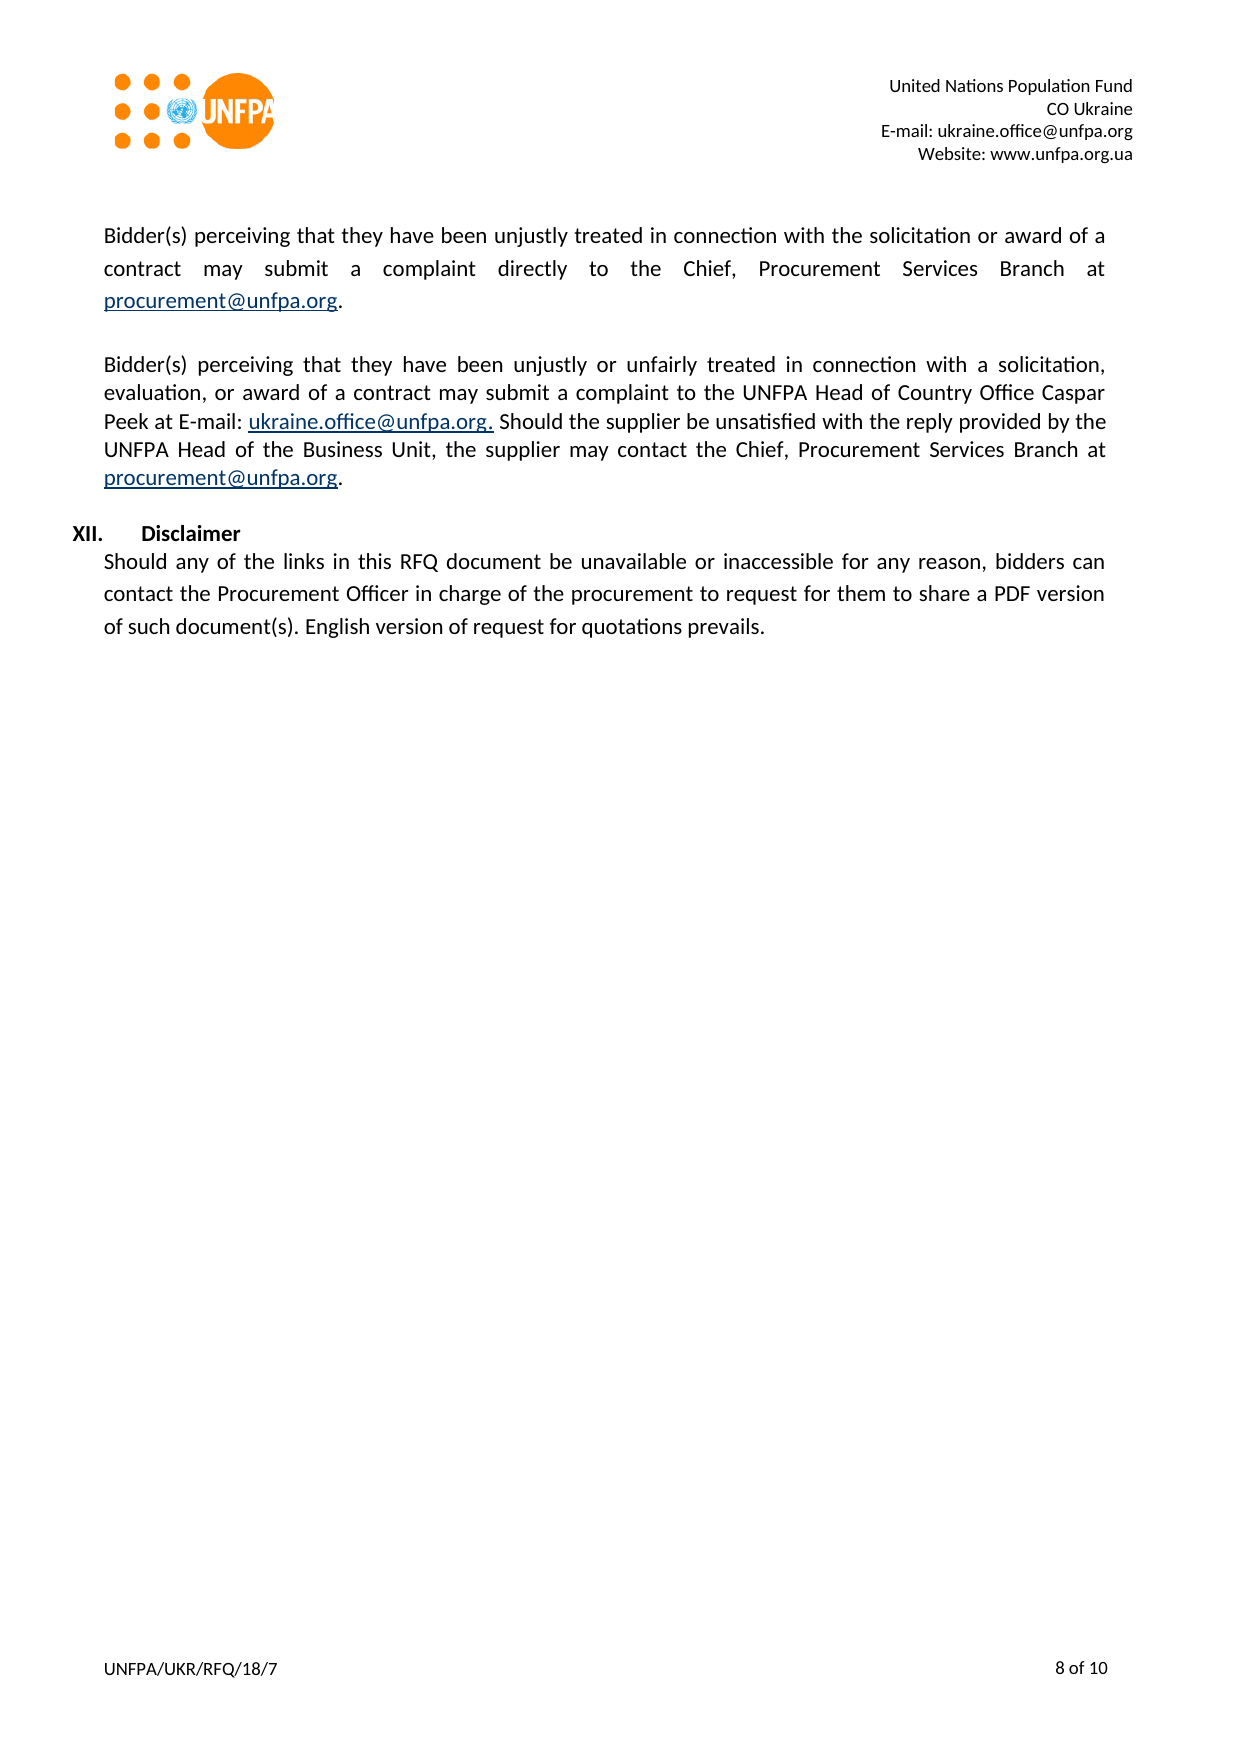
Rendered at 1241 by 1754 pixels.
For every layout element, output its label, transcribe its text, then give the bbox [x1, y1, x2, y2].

picture [114, 73, 274, 149]
list Disclaimer [103, 519, 1107, 547]
text Bidder(s) perceiving that they have been unjustly treated in connection with the solicitation or award of a contract may submit a complaint directly to the Chief, Procurement Services Branch at procurement@unfpa.org. [103, 221, 1107, 314]
list Should any of the links in this RFQ document be unavailable or inaccessible for any reason, bidders can contact the Procurement Officer in charge of the procurement to request for them to share a PDF version of such document(s). English version of request for quotations prevails. [103, 547, 1107, 640]
text Bidder(s) perceiving that they have been unjustly or unfairly treated in connection with a solicitation, evaluation, or award of a contract may submit a complaint to the UNFPA Head of Country Office Caspar Peek at E-mail: ukraine.office@unfpa.org. Should the supplier be unsatisfied with the reply provided by the UNFPA Head of the Business Unit, the supplier may contact the Chief, Procurement Services Branch at procurement@unfpa.org. [103, 350, 1107, 491]
